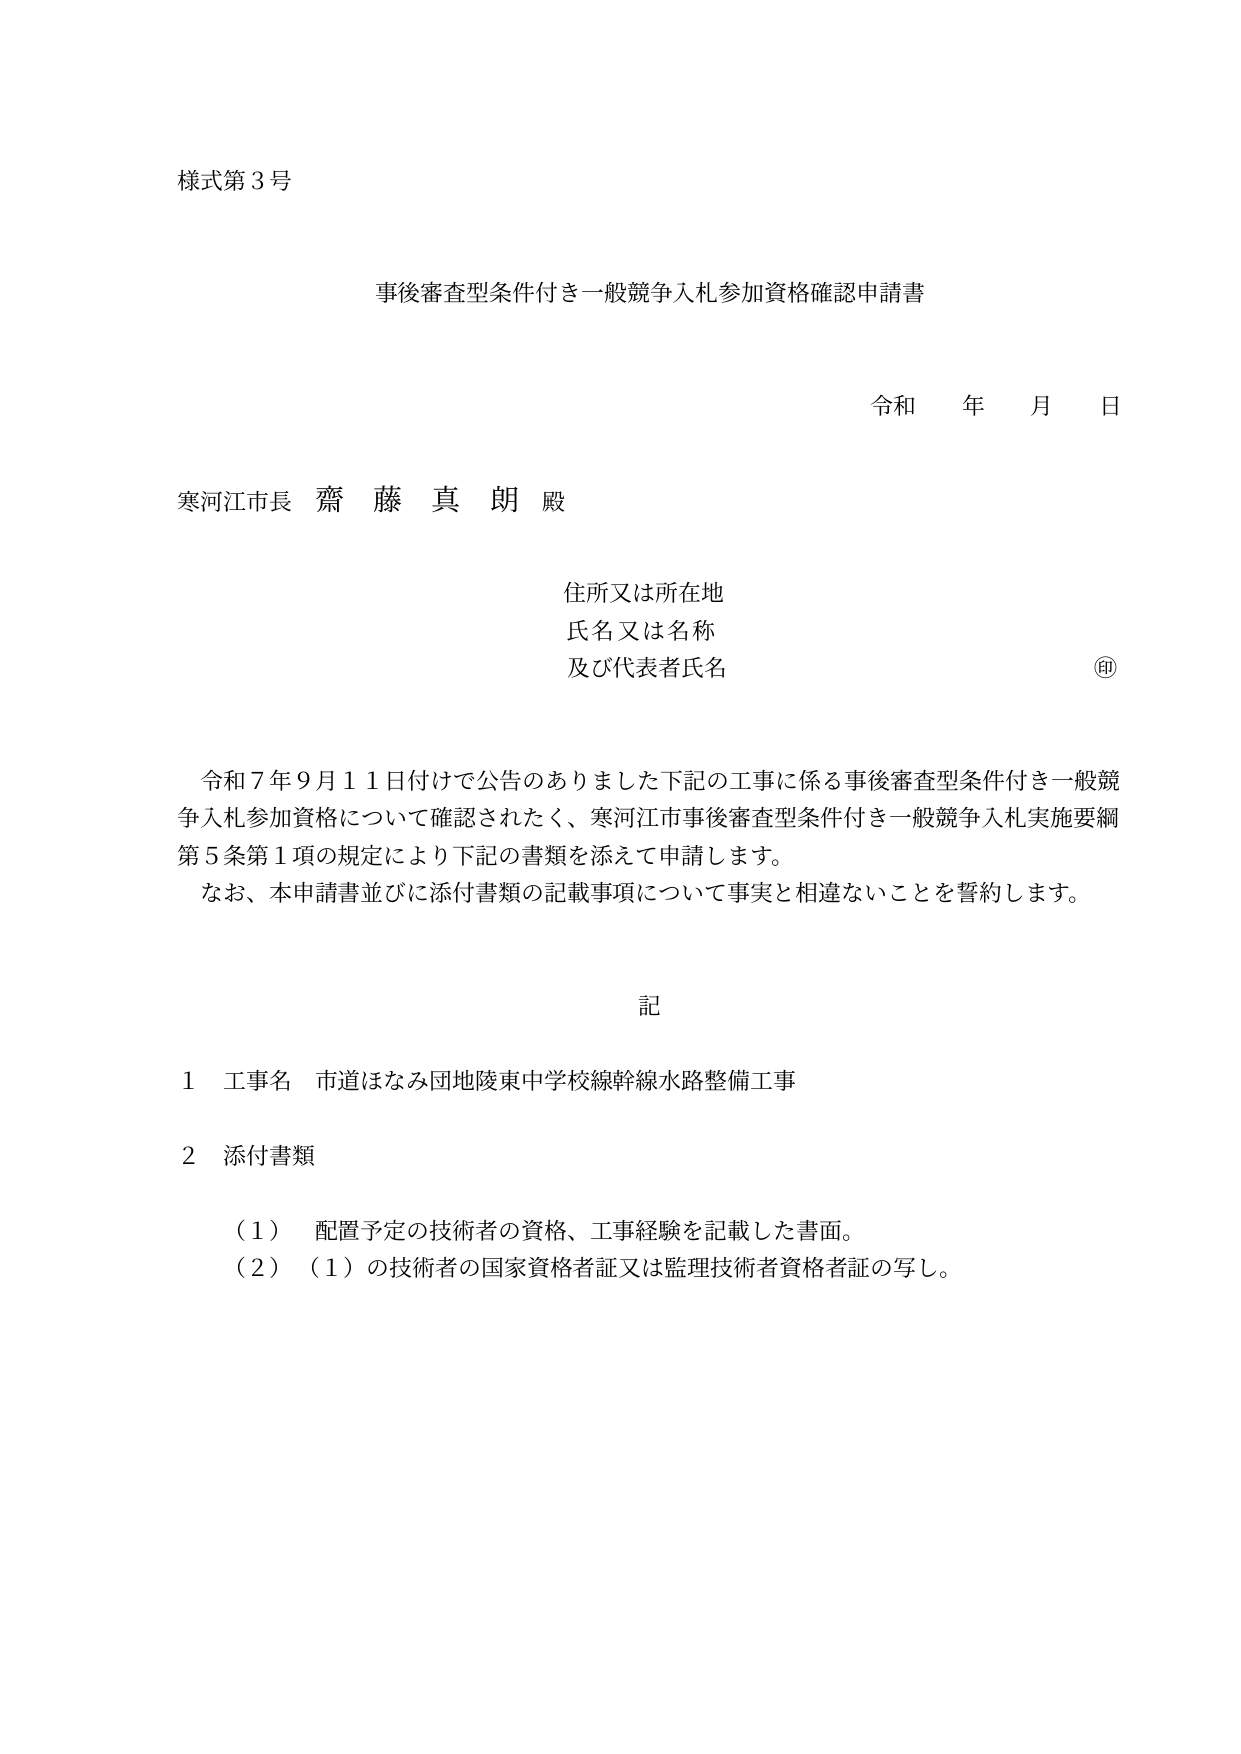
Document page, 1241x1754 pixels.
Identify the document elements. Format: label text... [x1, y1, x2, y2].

text 住所又は所在地 [177, 573, 1122, 611]
text １ 工事名 市道ほなみ団地陵東中学校線幹線水路整備工事 [177, 1061, 1122, 1098]
text （２） （１）の技術者の国家資格者証又は監理技術者資格者証の写し。 [177, 1248, 1122, 1286]
text 及び代表者氏名 ㊞ [177, 648, 1122, 686]
text 氏名又は名称 [177, 611, 1122, 648]
text 事後審査型条件付き一般競争入札参加資格確認申請書 [177, 273, 1122, 311]
subtitle 記 [177, 986, 1122, 1023]
text なお、本申請書並びに添付書類の記載事項について事実と相違ないことを誓約します。 [177, 873, 1122, 911]
text 令和７年９月１１日付けで公告のありました下記の工事に係る事後審査型条件付き一般競争入札参加資格について確認されたく、寒河江市事後審査型条件付き一般競争入札実施要綱第５条第１項の規定により下記の書類を添えて申請します。 [177, 761, 1122, 873]
text 寒河江市長 齋 藤 真 朗 殿 [177, 461, 1122, 536]
text ２ 添付書類 [177, 1136, 1122, 1173]
text 令和 年 月 日 [177, 386, 1122, 423]
text 様式第３号 [177, 161, 1122, 198]
text （１） 配置予定の技術者の資格、工事経験を記載した書面。 [177, 1211, 1122, 1248]
